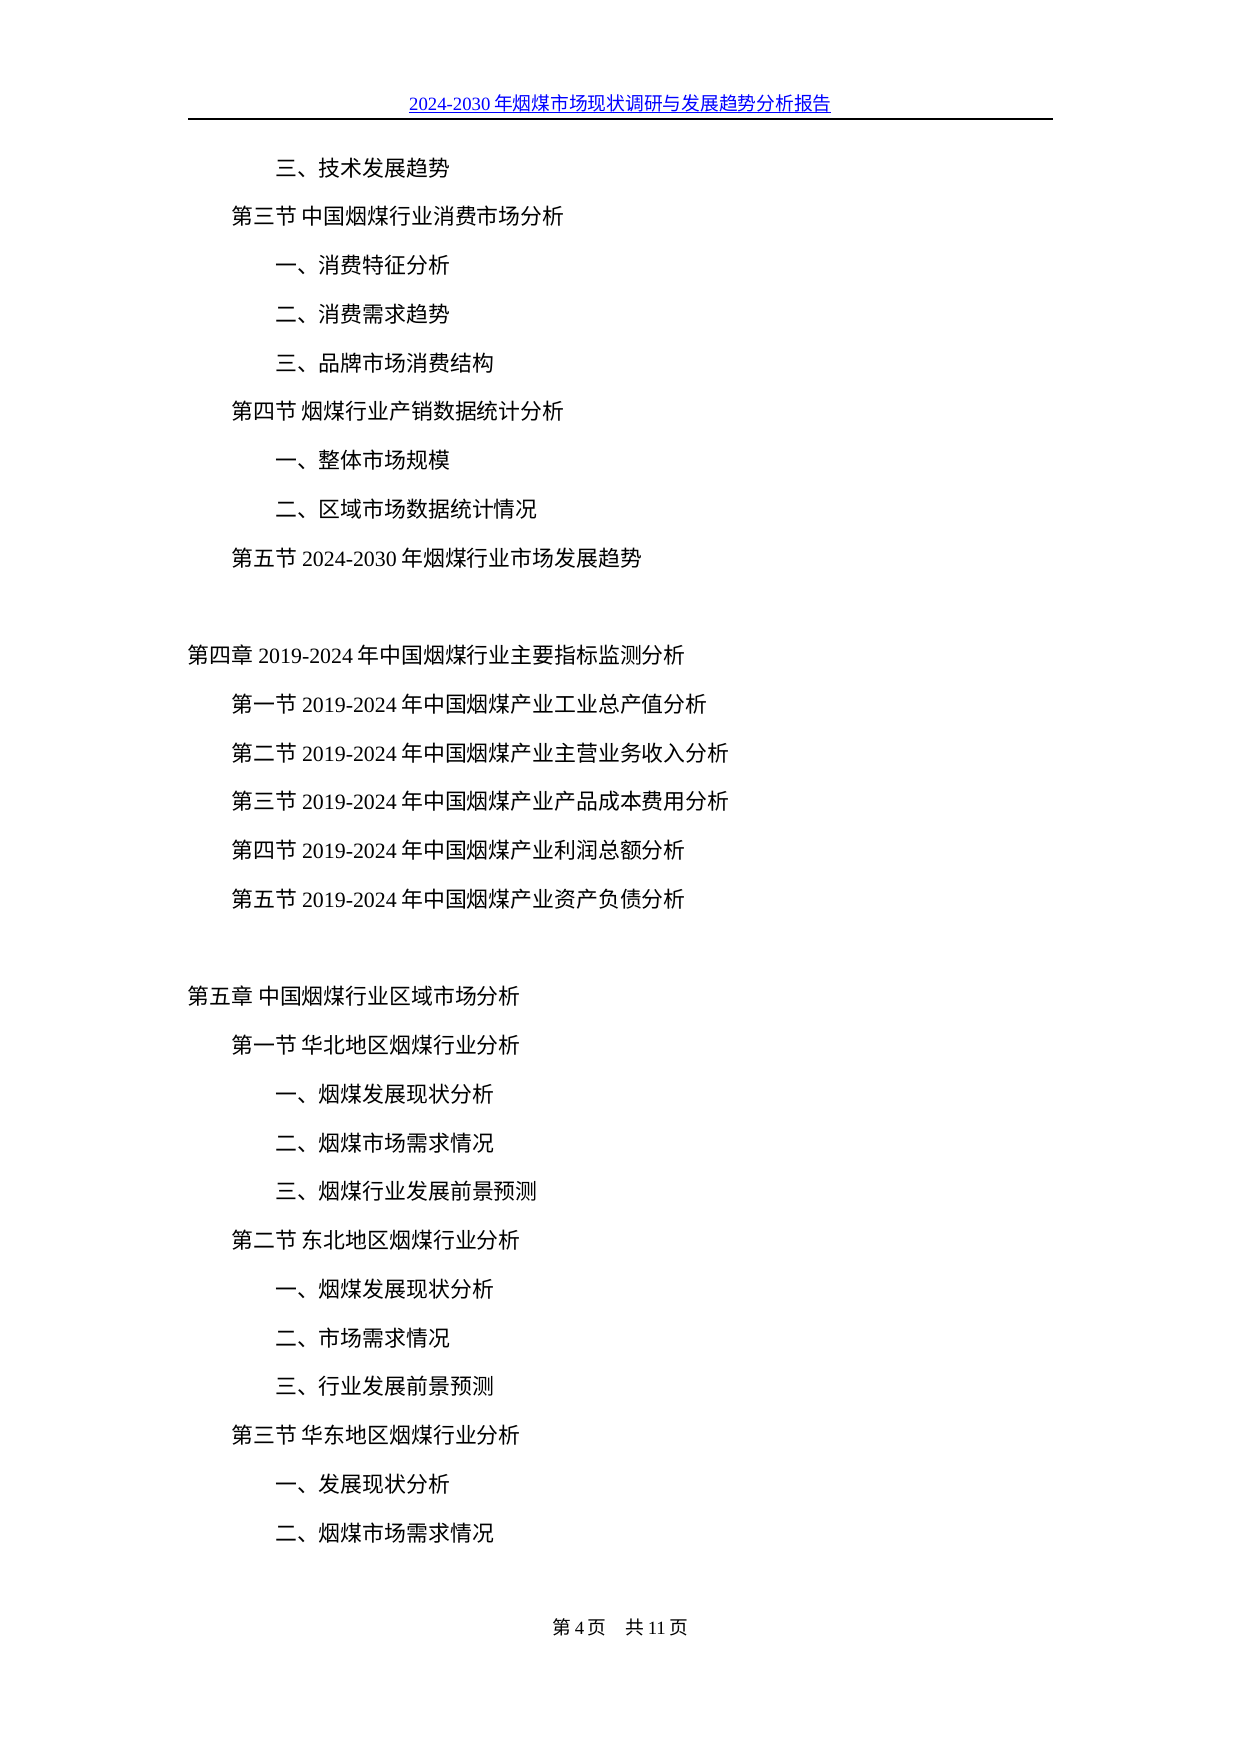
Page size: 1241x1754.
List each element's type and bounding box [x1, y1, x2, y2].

text [187, 150, 1053, 1548]
